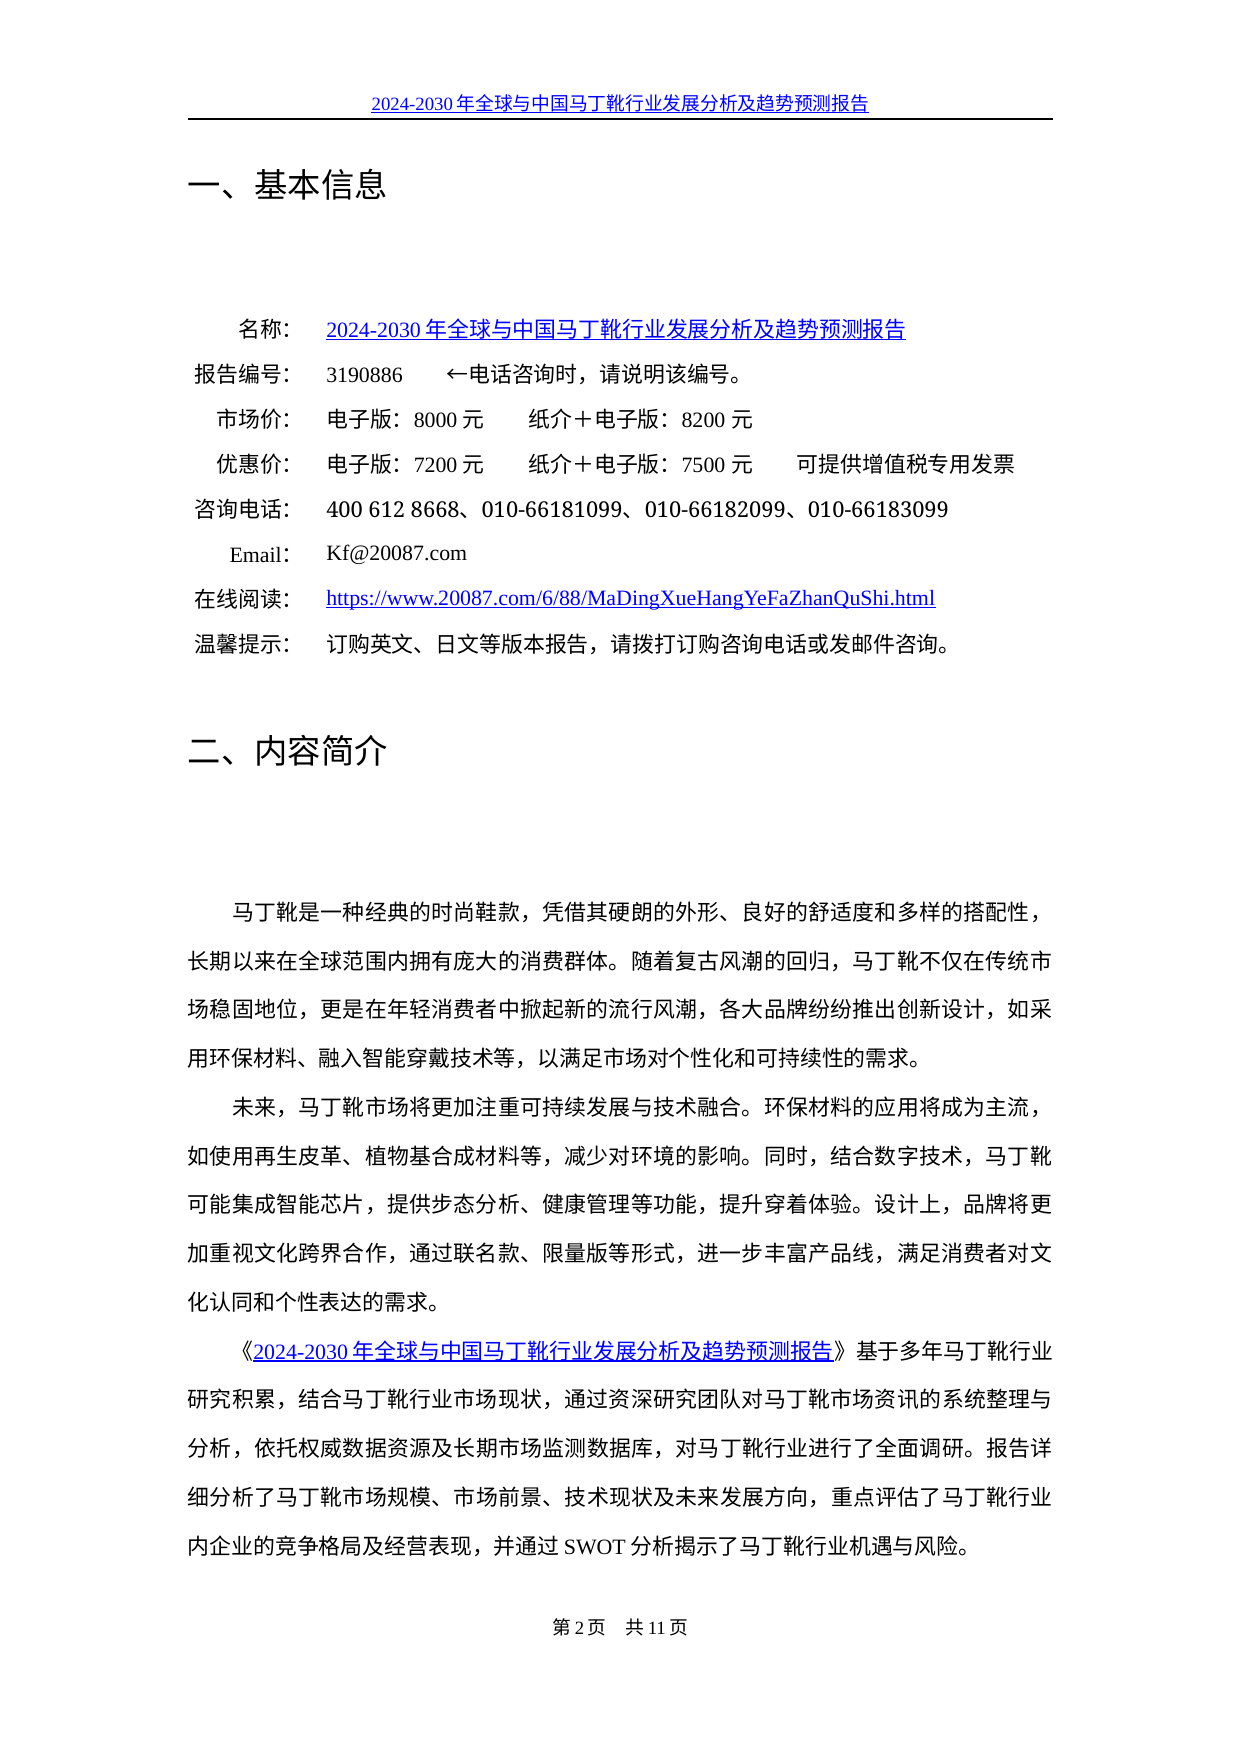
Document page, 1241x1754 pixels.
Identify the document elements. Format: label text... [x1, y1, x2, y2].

table_cell 3190886 ←电话咨询时，请说明该编号。 [315, 357, 1073, 402]
table_cell 咨询电话： [167, 492, 315, 537]
table_cell 市场价： [167, 402, 315, 447]
table_cell [315, 582, 1073, 627]
table_cell 订购英文、日文等版本报告，请拨打订购咨询电话或发邮件咨询。 [315, 627, 1073, 672]
title 一、基本信息 [187, 150, 1053, 215]
table_header 2024-2030年全球与中国马丁靴行业发展分析及趋势预测报告 [315, 312, 1073, 357]
table_header 名称： [167, 312, 315, 357]
table_cell Email： [167, 537, 315, 582]
table_cell 电子版：7200 元 纸介＋电子版：7500 元 可提供增值税专用发票 [315, 447, 1073, 492]
table_cell 400 612 8668、010-66181099、010-66182099、010-66183099 [315, 492, 1073, 537]
table_cell 报告编号： [167, 357, 315, 402]
table_cell 温馨提示： [167, 627, 315, 672]
table_cell 在线阅读： [167, 582, 315, 627]
table_cell 电子版：8000 元 纸介＋电子版：8200 元 [315, 402, 1073, 447]
title 二、内容简介 [187, 717, 1053, 782]
table_cell Kf@20087.com [315, 537, 1073, 582]
table_cell 优惠价： [167, 447, 315, 492]
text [187, 894, 1053, 1561]
